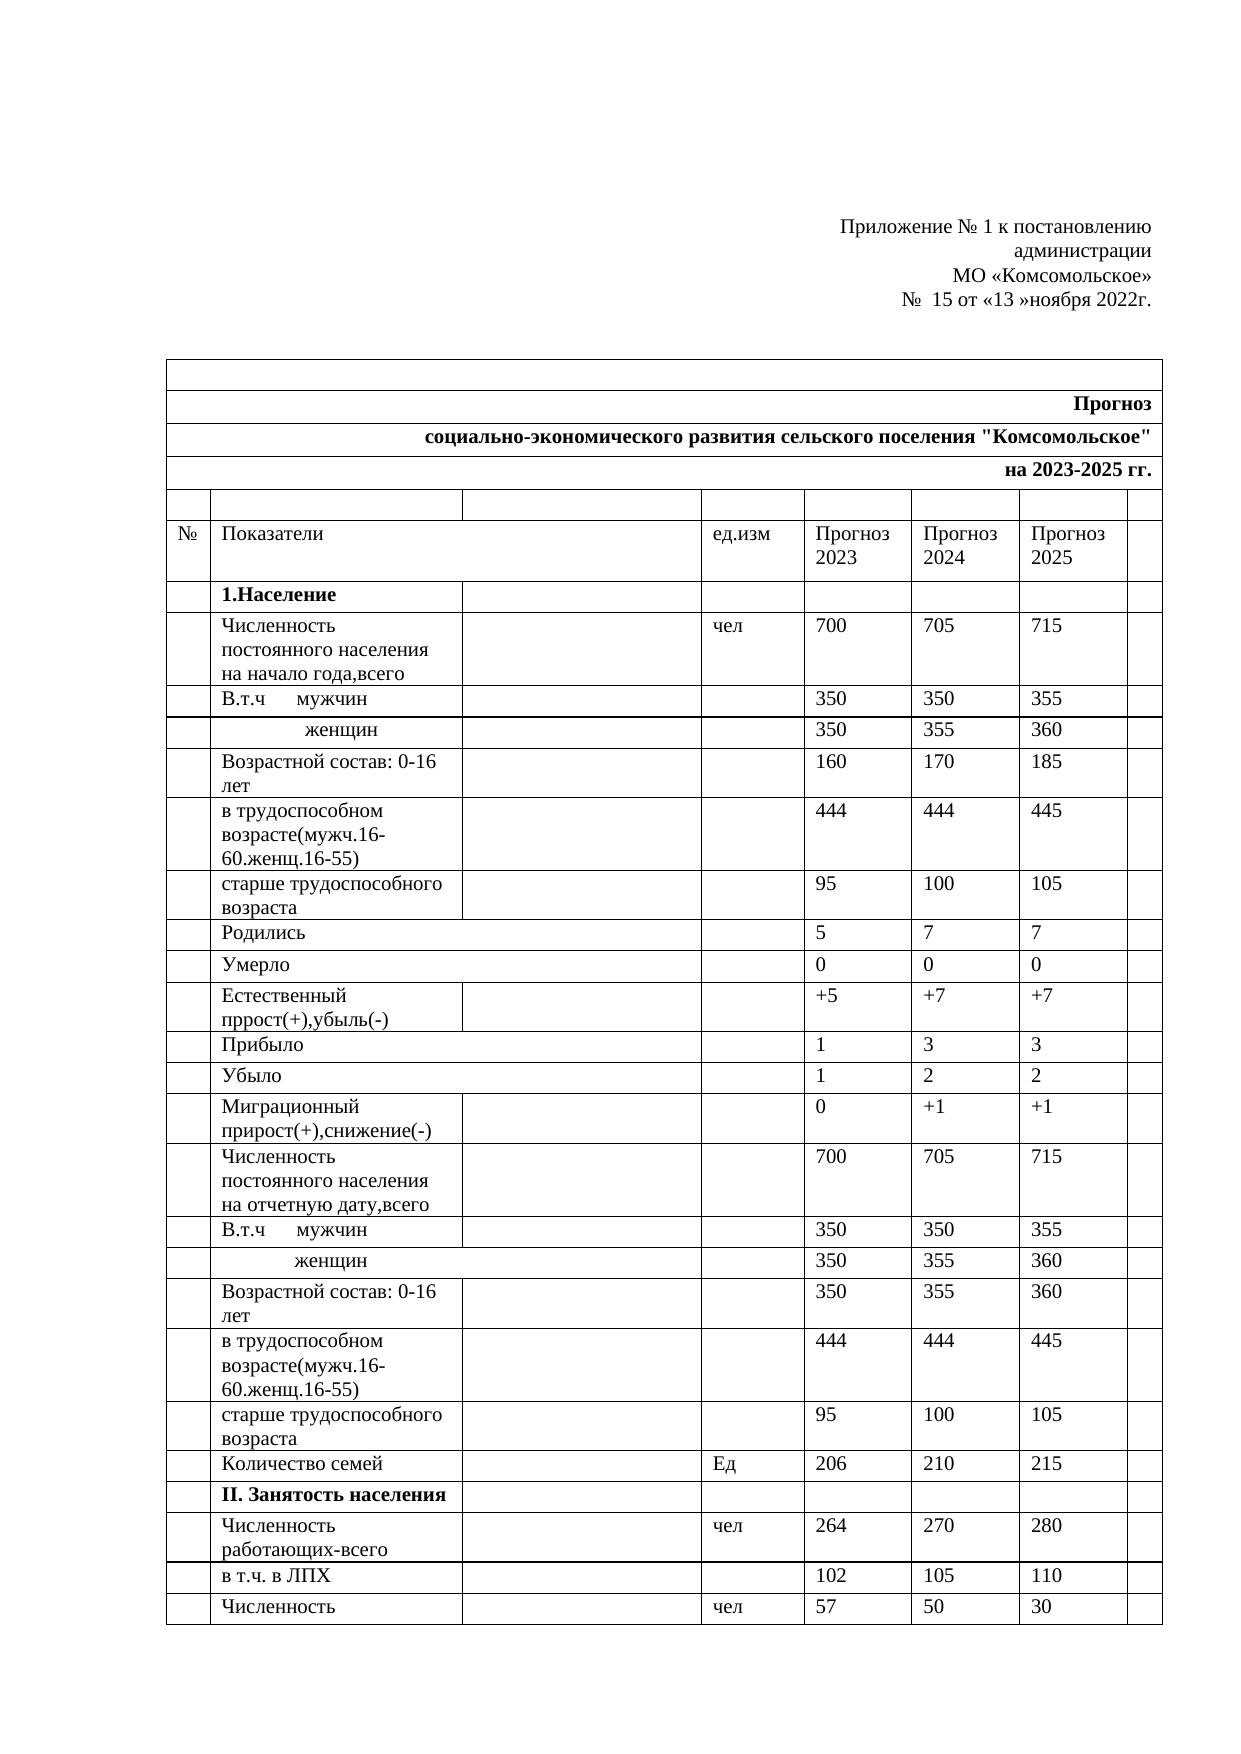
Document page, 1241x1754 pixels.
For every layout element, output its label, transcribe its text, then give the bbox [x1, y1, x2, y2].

text МО «Комсомольское» [177, 262, 1152, 287]
table_cell № [167, 521, 210, 581]
table_cell [167, 1482, 210, 1512]
table_cell [463, 490, 701, 520]
table_cell [1128, 1144, 1162, 1216]
table_cell 57 [805, 1594, 911, 1624]
table_cell [463, 1217, 701, 1247]
table_cell [1128, 1329, 1162, 1401]
table_cell В.т.ч мужчин [211, 1217, 462, 1247]
table_cell Прогноз 2025 [1020, 521, 1127, 581]
table_cell старше трудоспособного возраста [211, 871, 462, 919]
table_cell [702, 1279, 804, 1327]
table_cell 7 [1020, 920, 1127, 950]
table_cell [702, 1563, 804, 1593]
table_cell [463, 1094, 701, 1142]
table_cell [463, 1482, 701, 1512]
table_cell [1128, 1217, 1162, 1247]
table_cell 2 [1020, 1063, 1127, 1093]
table_cell [702, 490, 804, 520]
table_cell [463, 1279, 701, 1327]
table_cell 2 [912, 1063, 1019, 1093]
table_cell [167, 1144, 210, 1216]
table_cell 700 [805, 1144, 911, 1216]
table_cell Прогноз [167, 391, 1162, 423]
table_cell 3 [1020, 1032, 1127, 1062]
table_cell [1020, 490, 1127, 520]
table_cell [912, 582, 1019, 612]
text № 15 от «13 »ноября 2022г. [177, 287, 1152, 311]
table_cell ед.изм [702, 521, 804, 581]
table_cell 95 [805, 1402, 911, 1450]
table_cell 1 [805, 1063, 911, 1093]
table_cell [702, 1217, 804, 1247]
table_cell [463, 718, 701, 748]
table_cell [463, 1513, 701, 1561]
table_cell [1128, 613, 1162, 685]
table_cell 355 [1020, 1217, 1127, 1247]
table_cell [167, 1217, 210, 1247]
table_cell 160 [805, 749, 911, 797]
table_cell Естественный пррост(+),убыль(-) [211, 983, 462, 1031]
table_cell [1128, 1248, 1162, 1278]
table_cell [1128, 1594, 1162, 1624]
table_cell [1128, 1451, 1162, 1481]
table_cell 5 [805, 920, 911, 950]
table_cell [463, 1329, 701, 1401]
table_cell 0 [1020, 951, 1127, 982]
table_cell [167, 1063, 210, 1093]
table_cell 355 [912, 1248, 1019, 1278]
table_cell 705 [912, 1144, 1019, 1216]
table_cell +1 [912, 1094, 1019, 1142]
table_cell 700 [805, 613, 911, 685]
table_cell [463, 613, 701, 685]
table_cell 100 [912, 1402, 1019, 1450]
table_cell [702, 1482, 804, 1512]
table_cell 355 [912, 1279, 1019, 1327]
table_cell В.т.ч мужчин [211, 686, 462, 716]
table_cell [702, 1402, 804, 1450]
table_cell 445 [1020, 1329, 1127, 1401]
table_cell [1128, 798, 1162, 870]
table_cell [1128, 951, 1162, 982]
table_cell Убыло [211, 1063, 701, 1093]
table_cell в т.ч. в ЛПХ [211, 1563, 462, 1593]
table_cell женщин [211, 718, 462, 748]
table_cell [702, 920, 804, 950]
table_cell 1 [805, 1032, 911, 1062]
table_cell Численность постоянного населения на начало года,всего [211, 613, 462, 685]
table_cell 350 [805, 686, 911, 716]
table_cell Прибыло [211, 1032, 701, 1062]
table_cell 264 [805, 1513, 911, 1561]
table_cell Численность работающих-всего [211, 1513, 462, 1561]
table_cell Прогноз 2023 [805, 521, 911, 581]
table_cell [167, 1329, 210, 1401]
table_cell [1020, 582, 1127, 612]
table_cell 270 [912, 1513, 1019, 1561]
table_cell 350 [805, 1279, 911, 1327]
table_cell Умерло [211, 951, 701, 982]
table_cell [1128, 686, 1162, 716]
table_cell 350 [805, 1217, 911, 1247]
table_cell 350 [805, 1248, 911, 1278]
table_cell II. Занятость населения [211, 1482, 462, 1512]
table_cell +1 [1020, 1094, 1127, 1142]
table_cell [167, 983, 210, 1031]
table_cell [167, 1279, 210, 1327]
table_cell [1128, 490, 1162, 520]
table_cell [702, 1248, 804, 1278]
table_cell [1128, 1402, 1162, 1450]
table_cell [1128, 1563, 1162, 1593]
table_cell [1128, 1279, 1162, 1327]
table_cell [167, 951, 210, 982]
table_header [167, 360, 1162, 390]
table_cell [702, 951, 804, 982]
table_cell [167, 798, 210, 870]
table_cell [463, 798, 701, 870]
table_cell Прогноз 2024 [912, 521, 1019, 581]
table_cell [1128, 718, 1162, 748]
table_cell [702, 983, 804, 1031]
table_cell 30 [1020, 1594, 1127, 1624]
table_cell [1128, 1482, 1162, 1512]
table_cell социально-экономического развития сельского поселения "Комсомольское" [167, 424, 1162, 456]
table_cell [702, 1144, 804, 1216]
table_cell [1128, 1513, 1162, 1561]
table_cell [1128, 920, 1162, 950]
table_cell [167, 686, 210, 716]
table_cell [1128, 1032, 1162, 1062]
table_cell [702, 718, 804, 748]
table_cell 110 [1020, 1563, 1127, 1593]
table_cell [1128, 1063, 1162, 1093]
table_cell 445 [1020, 798, 1127, 870]
table_cell 360 [1020, 718, 1127, 748]
table_cell +7 [1020, 983, 1127, 1031]
table_cell +7 [912, 983, 1019, 1031]
table_cell 210 [912, 1451, 1019, 1481]
table_cell [805, 490, 911, 520]
table_cell Численность постоянного населения на отчетную дату,всего [211, 1144, 462, 1216]
table_cell на 2023-2025 гг. [167, 457, 1162, 488]
table_cell 1.Население [211, 582, 462, 612]
table_cell чел [702, 613, 804, 685]
table_cell [167, 582, 210, 612]
table_cell 95 [805, 871, 911, 919]
text администрации [177, 238, 1152, 262]
table_cell 715 [1020, 613, 1127, 685]
table_cell [702, 749, 804, 797]
table_cell Ед [702, 1451, 804, 1481]
table_cell Количество семей [211, 1451, 462, 1481]
table_cell 444 [912, 1329, 1019, 1401]
table_cell [167, 749, 210, 797]
table_cell [1128, 871, 1162, 919]
table_cell 0 [805, 951, 911, 982]
table_cell 705 [912, 613, 1019, 685]
table_cell [463, 1402, 701, 1450]
table_cell [702, 1063, 804, 1093]
table_cell 105 [1020, 1402, 1127, 1450]
table_cell 7 [912, 920, 1019, 950]
table_cell [167, 1402, 210, 1450]
table_cell женщин [211, 1248, 701, 1278]
table_cell [702, 1094, 804, 1142]
table_cell [463, 871, 701, 919]
table_cell 355 [1020, 686, 1127, 716]
table_cell [167, 490, 210, 520]
table_cell в трудоспособном возрасте(мужч.16-60.женщ.16-55) [211, 1329, 462, 1401]
table_cell [1128, 749, 1162, 797]
table_cell [167, 1094, 210, 1142]
table_cell 360 [1020, 1279, 1127, 1327]
table_cell 360 [1020, 1248, 1127, 1278]
table_cell в трудоспособном возрасте(мужч.16-60.женщ.16-55) [211, 798, 462, 870]
table_cell Родились [211, 920, 701, 950]
table_cell 3 [912, 1032, 1019, 1062]
table_cell [167, 718, 210, 748]
table_cell Возрастной состав: 0-16 лет [211, 1279, 462, 1327]
table_cell [167, 1248, 210, 1278]
table_cell [167, 1032, 210, 1062]
table_cell [463, 749, 701, 797]
table_cell 350 [805, 718, 911, 748]
table_cell [463, 686, 701, 716]
table_cell [463, 582, 701, 612]
table_cell [702, 1032, 804, 1062]
table_cell [1020, 1482, 1127, 1512]
table_cell 50 [912, 1594, 1019, 1624]
table_cell [805, 1482, 911, 1512]
text Приложение № 1 к постановлению [177, 214, 1152, 238]
table_cell 350 [912, 686, 1019, 716]
table_cell 102 [805, 1563, 911, 1593]
table_cell 444 [912, 798, 1019, 870]
table_cell чел [702, 1594, 804, 1624]
table_cell Показатели [211, 521, 701, 581]
table_cell Возрастной состав: 0-16 лет [211, 749, 462, 797]
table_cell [211, 1594, 462, 1624]
table_cell [912, 490, 1019, 520]
table_cell [805, 582, 911, 612]
table_cell [167, 1513, 210, 1561]
table_cell [702, 798, 804, 870]
table_cell [702, 686, 804, 716]
table_cell [167, 871, 210, 919]
table_cell [211, 490, 462, 520]
table_cell 170 [912, 749, 1019, 797]
table_cell [167, 1451, 210, 1481]
table_cell чел [702, 1513, 804, 1561]
table_cell 215 [1020, 1451, 1127, 1481]
table_cell 105 [1020, 871, 1127, 919]
table_cell [1128, 521, 1162, 581]
table_cell 715 [1020, 1144, 1127, 1216]
table_cell 444 [805, 1329, 911, 1401]
table_cell [463, 1563, 701, 1593]
table_cell [463, 1144, 701, 1216]
table_cell [1128, 983, 1162, 1031]
table_cell старше трудоспособного возраста [211, 1402, 462, 1450]
table_cell 105 [912, 1563, 1019, 1593]
table_cell [167, 1563, 210, 1593]
table_cell 355 [912, 718, 1019, 748]
table_cell 185 [1020, 749, 1127, 797]
table_cell 206 [805, 1451, 911, 1481]
table_cell 350 [912, 1217, 1019, 1247]
table_cell Миграционный прирост(+),снижение(-) [211, 1094, 462, 1142]
table_cell [702, 1329, 804, 1401]
table_cell 444 [805, 798, 911, 870]
table_cell [167, 1594, 210, 1624]
table_cell 0 [912, 951, 1019, 982]
table_cell [702, 582, 804, 612]
table_cell [167, 920, 210, 950]
table_cell [463, 1451, 701, 1481]
table_cell 280 [1020, 1513, 1127, 1561]
table_cell +5 [805, 983, 911, 1031]
table_cell [167, 613, 210, 685]
table_cell 100 [912, 871, 1019, 919]
table_cell [463, 1594, 701, 1624]
table_cell [702, 871, 804, 919]
table_cell [1128, 1094, 1162, 1142]
table_cell 0 [805, 1094, 911, 1142]
table_cell [1128, 582, 1162, 612]
table_cell [463, 983, 701, 1031]
table_cell [912, 1482, 1019, 1512]
